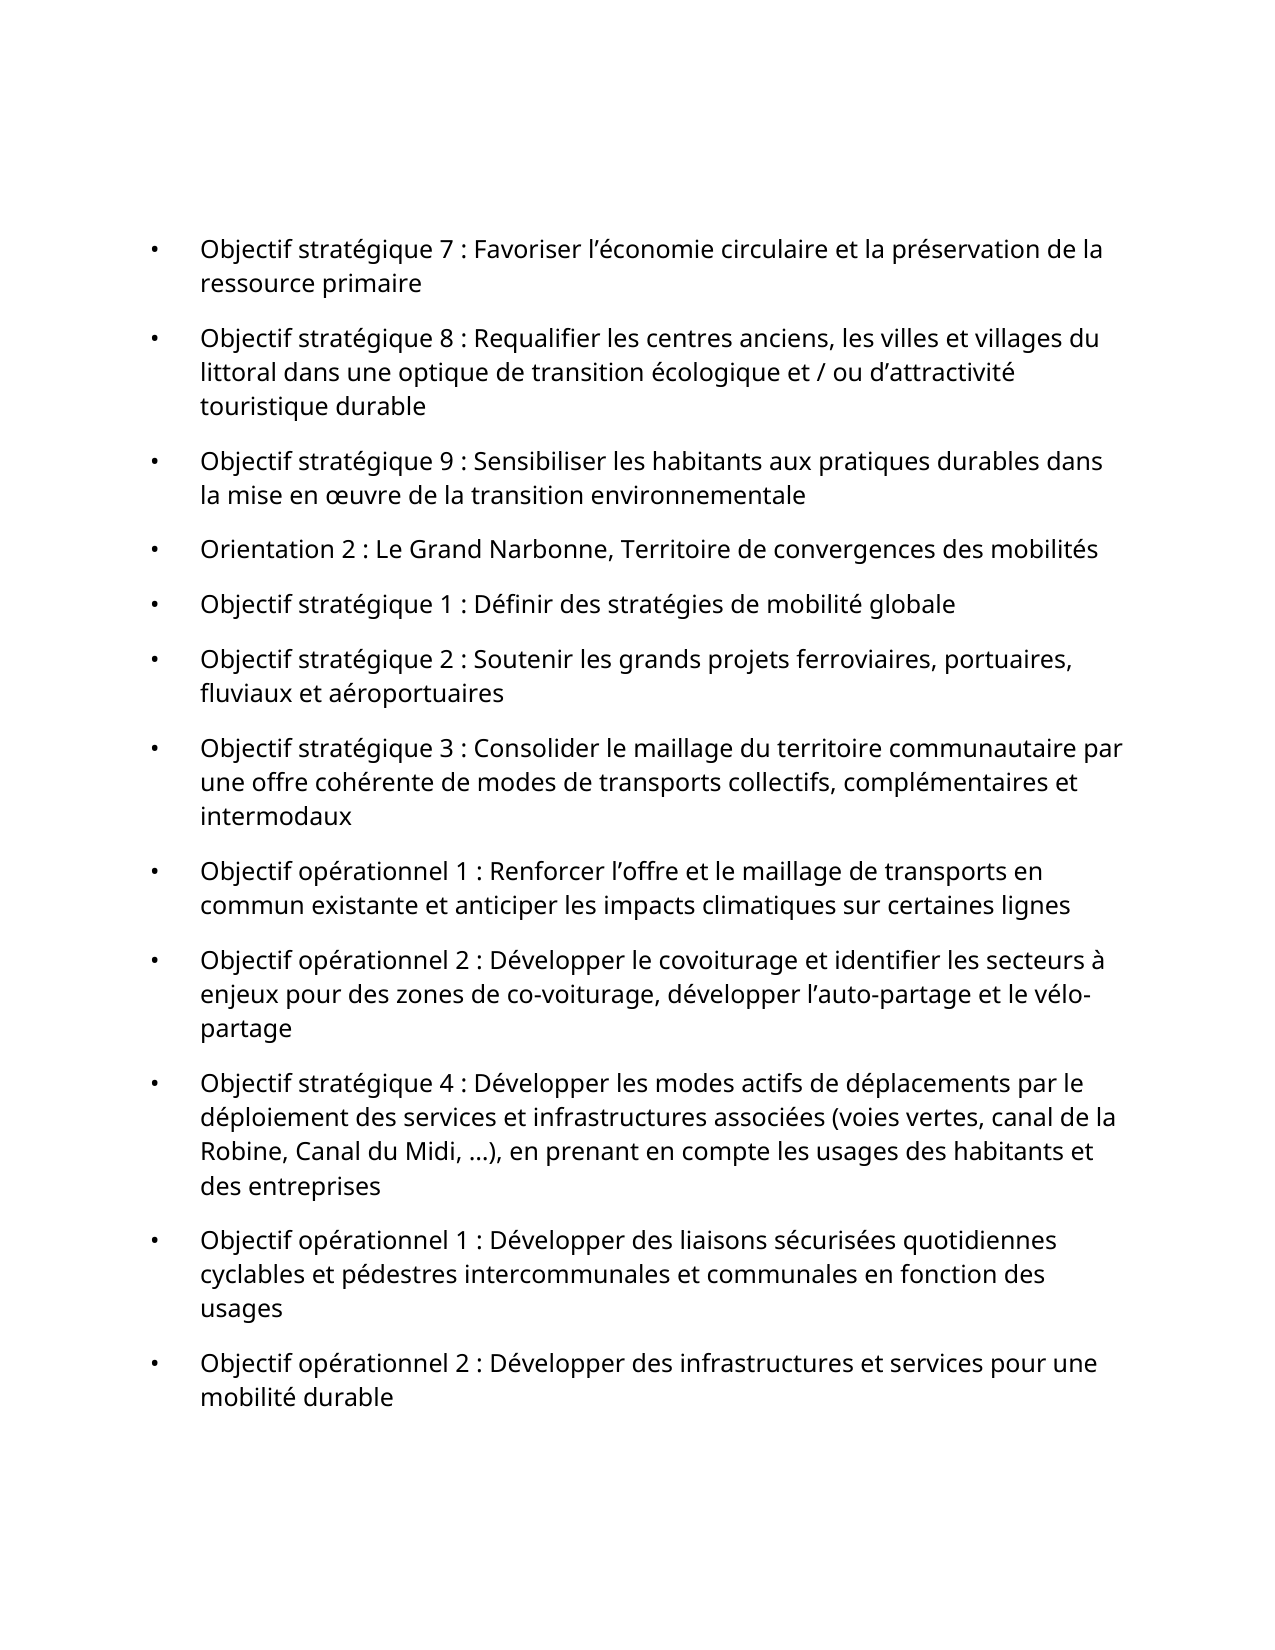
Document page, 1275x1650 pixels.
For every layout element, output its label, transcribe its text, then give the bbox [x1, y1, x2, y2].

list Objectif stratégique 9 : Sensibiliser les habitants aux pratiques durables dans la mise en œuvre de la transition environnementale [150, 443, 1125, 511]
list Objectif stratégique 7 : Favoriser l’économie circulaire et la préservation de la ressource primaire [150, 231, 1125, 299]
list Objectif stratégique 1 : Définir des stratégies de mobilité globale [150, 587, 1125, 621]
list Orientation 2 : Le Grand Narbonne, Territoire de convergences des mobilités [150, 532, 1125, 566]
list Objectif opérationnel 2 : Développer des infrastructures et services pour une mobilité durable [150, 1346, 1125, 1414]
list Objectif stratégique 3 : Consolider le maillage du territoire communautaire par une offre cohérente de modes de transports collectifs, complémentaires et intermodaux [150, 731, 1125, 833]
list Objectif opérationnel 1 : Renforcer l’offre et le maillage de transports en commun existante et anticiper les impacts climatiques sur certaines lignes [150, 854, 1125, 922]
list Objectif stratégique 8 : Requalifier les centres anciens, les villes et villages du littoral dans une optique de transition écologique et / ou d’attractivité touristique durable [150, 320, 1125, 422]
list Objectif opérationnel 1 : Développer des liaisons sécurisées quotidiennes cyclables et pédestres intercommunales et communales en fonction des usages [150, 1223, 1125, 1325]
list Objectif opérationnel 2 : Développer le covoiturage et identifier les secteurs à enjeux pour des zones de co-voiturage, développer l’auto-partage et le vélo-partage [150, 943, 1125, 1045]
list Objectif stratégique 4 : Développer les modes actifs de déplacements par le déploiement des services et infrastructures associées (voies vertes, canal de la Robine, Canal du Midi, …), en prenant en compte les usages des habitants et des entreprises [150, 1066, 1125, 1202]
list Objectif stratégique 2 : Soutenir les grands projets ferroviaires, portuaires, fluviaux et aéroportuaires [150, 642, 1125, 710]
